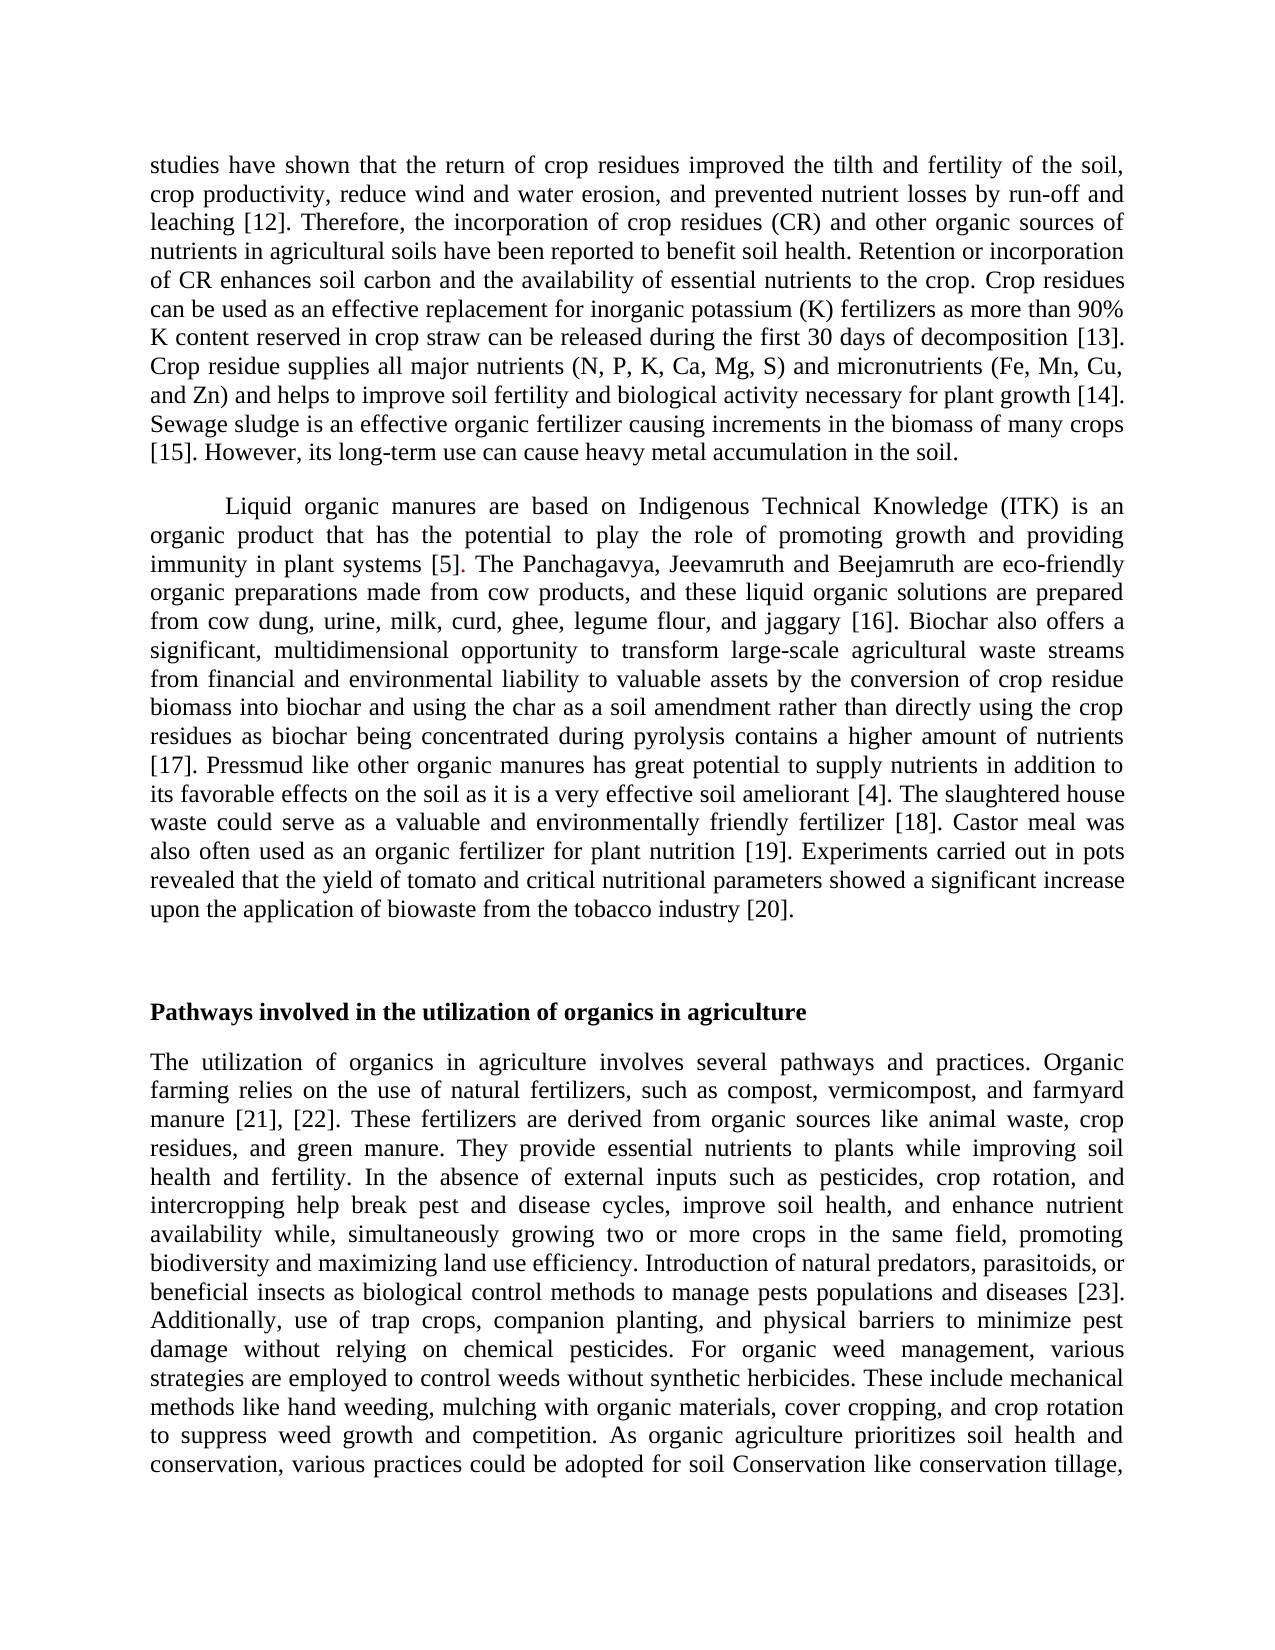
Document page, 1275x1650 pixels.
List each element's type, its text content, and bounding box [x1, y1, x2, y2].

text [150, 150, 1125, 466]
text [150, 1047, 1125, 1478]
text Pathways involved in the utilization of organics in agriculture [150, 997, 1125, 1026]
text Liquid organic manures are based on Indigenous Technical Knowledge (ITK) is an organic product that has the potential to play the role of promoting growth and providing immunity in plant systems . The Panchagavya, Jeevamruth and Beejamruth are eco-friendly organic preparations made from cow products, and these liquid organic solutions are prepared from cow dung, urine, milk, curd, ghee, legume flour, and jaggary . Biochar also offers a significant, multidimensional opportunity to transform large-scale agricultural waste streams from financial and environmental liability to valuable assets by the conversion of crop residue biomass into biochar and using the char as a soil amendment rather than directly using the crop residues as biochar being concentrated during pyrolysis contains a higher amount of nutrients . Pressmud like other organic manures has great potential to supply nutrients in addition to its favorable effects on the soil as it is a very effective soil ameliorant . The slaughtered house waste could serve as a valuable and environmentally friendly fertilizer . Castor meal was also often used as an organic fertilizer for plant nutrition . Experiments carried out in pots revealed that the yield of tomato and critical nutritional parameters showed a significant increase upon the application of biowaste from the tobacco industry . [150, 491, 1125, 922]
